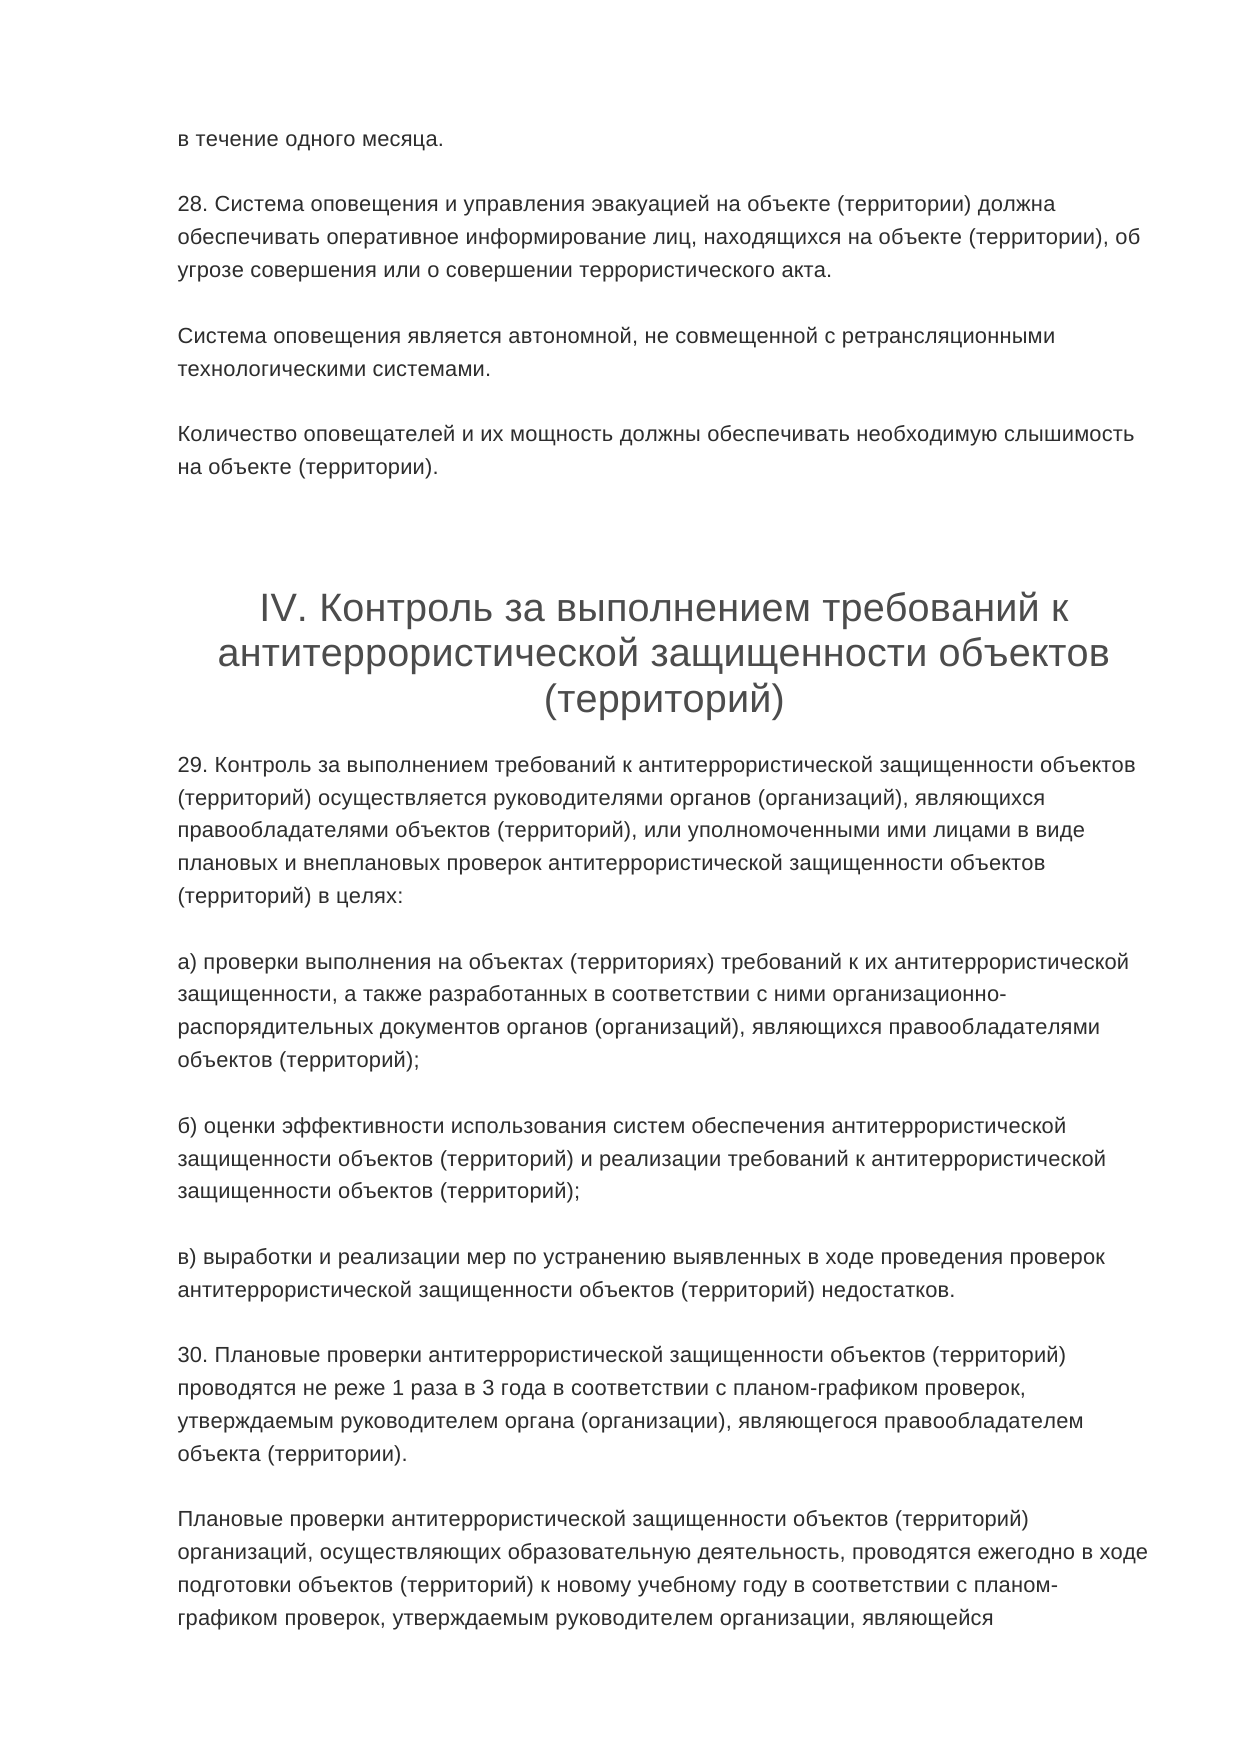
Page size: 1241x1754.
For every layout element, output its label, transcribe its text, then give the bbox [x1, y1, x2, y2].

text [177, 118, 1152, 184]
text 29. Контроль за выполнением требований к антитеррористической защищенности объектов (территорий) осуществляется руководителями органов (организаций), являющихся правообладателями объектов (территорий), или уполномоченными ими лицами в виде плановых и внеплановых проверок антитеррористической защищенности объектов (территорий) в целях: [177, 744, 1152, 941]
text 28. Система оповещения и управления эвакуацией на объекте (территории) должна обеспечивать оперативное информирование лиц, находящихся на объекте (территории), об угрозе совершения или о совершении террористического акта. Система оповещения является автономной, не совмещенной с ретрансляционными технологическими системами. Количество оповещателей и их мощность должны обеспечивать необходимую слышимость на объекте (территории). [177, 184, 1152, 545]
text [177, 1335, 1152, 1630]
text IV. Контроль за выполнением требований к антитеррористической защищенности объектов (территорий) [177, 584, 1152, 721]
text а) проверки выполнения на объектах (территориях) требований к их антитеррористической защищенности, а также разработанных в соответствии с ними организационно-распорядительных документов органов (организаций), являющихся правообладателями объектов (территорий); [177, 941, 1152, 1105]
text б) оценки эффективности использования систем обеспечения антитеррористической защищенности объектов (территорий) и реализации требований к антитеррористической защищенности объектов (территорий); [177, 1105, 1152, 1236]
text в) выработки и реализации мер по устранению выявленных в ходе проведения проверок антитеррористической защищенности объектов (территорий) недостатков. [177, 1236, 1152, 1335]
